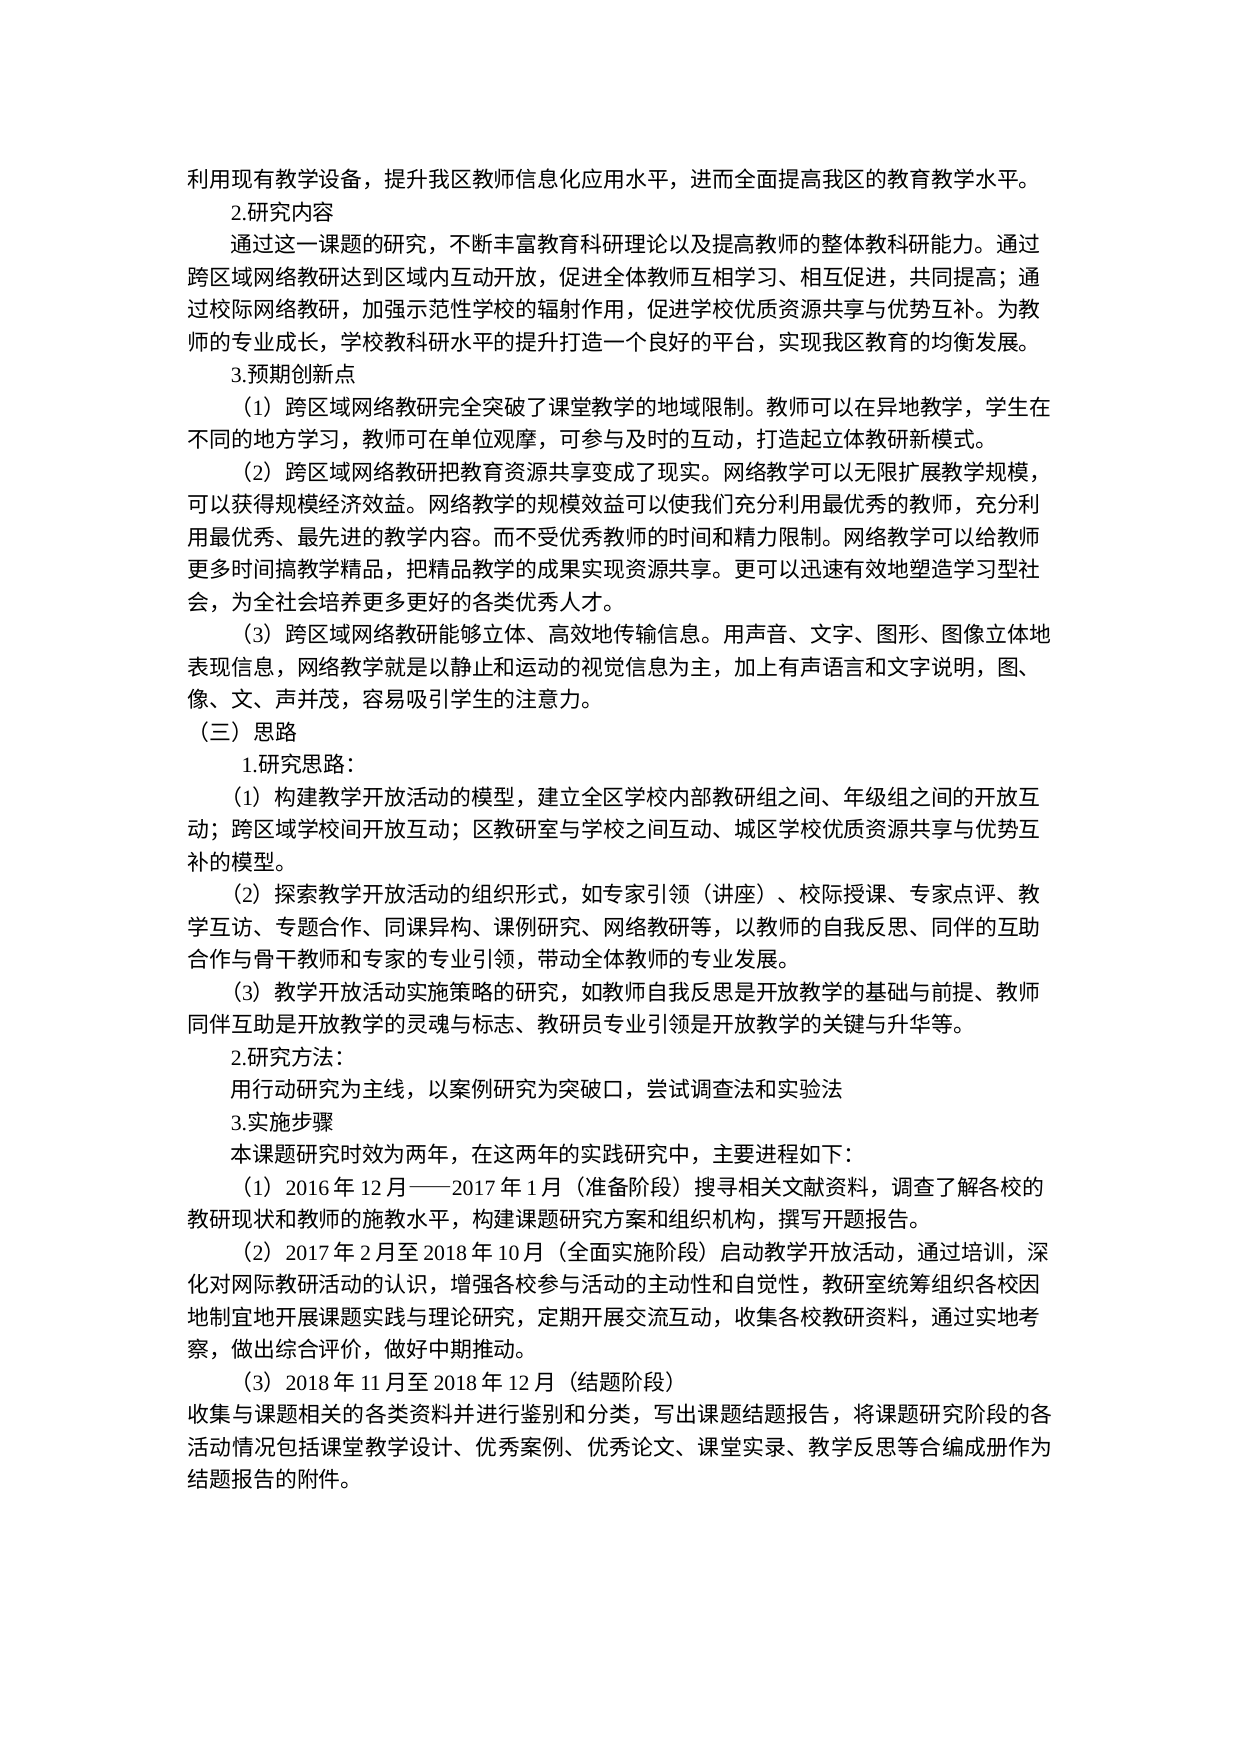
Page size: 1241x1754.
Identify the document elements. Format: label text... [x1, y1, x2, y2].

text （2）2017年2月至2018年10月（全面实施阶段）启动教学开放活动，通过培训，深化对网际教研活动的认识，增强各校参与活动的主动性和自觉性，教研室统筹组织各校因地制宜地开展课题实践与理论研究，定期开展交流互动，收集各校教研资料，通过实地考察，做出综合评价，做好中期推动。 [187, 1234, 1053, 1364]
text （三）思路 [187, 714, 1053, 747]
text （3）教学开放活动实施策略的研究，如教师自我反思是开放教学的基础与前提、教师同伴互助是开放教学的灵魂与标志、教研员专业引领是开放教学的关键与升华等。 [187, 974, 1053, 1039]
text 3.预期创新点 [187, 357, 1053, 389]
text 用行动研究为主线，以案例研究为突破口，尝试调查法和实验法 [187, 1072, 1053, 1104]
text （2）跨区域网络教研把教育资源共享变成了现实。网络教学可以无限扩展教学规模，可以获得规模经济效益。网络教学的规模效益可以使我们充分利用最优秀的教师，充分利用最优秀、最先进的教学内容。而不受优秀教师的时间和精力限制。网络教学可以给教师更多时间搞教学精品，把精品教学的成果实现资源共享。更可以迅速有效地塑造学习型社会，为全社会培养更多更好的各类优秀人才。 [187, 454, 1053, 617]
text （3）2018年11月至2018年12月（结题阶段） [187, 1364, 1053, 1397]
text 1.研究思路： [187, 747, 1053, 779]
text （1）跨区域网络教研完全突破了课堂教学的地域限制。教师可以在异地教学，学生在不同的地方学习，教师可在单位观摩，可参与及时的互动，打造起立体教研新模式。 [187, 389, 1053, 454]
text 3.实施步骤 [187, 1104, 1053, 1137]
text （2）探索教学开放活动的组织形式，如专家引领（讲座）、校际授课、专家点评、教学互访、专题合作、同课异构、课例研究、网络教研等，以教师的自我反思、同伴的互助合作与骨干教师和专家的专业引领，带动全体教师的专业发展。 [187, 877, 1053, 974]
text 2.研究内容 [187, 194, 1053, 227]
text 2.研究方法： [187, 1039, 1053, 1072]
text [187, 162, 1053, 194]
text 通过这一课题的研究，不断丰富教育科研理论以及提高教师的整体教科研能力。通过跨区域网络教研达到区域内互动开放，促进全体教师互相学习、相互促进，共同提高；通过校际网络教研，加强示范性学校的辐射作用，促进学校优质资源共享与优势互补。为教师的专业成长，学校教科研水平的提升打造一个良好的平台，实现我区教育的均衡发展。 [187, 227, 1053, 357]
text 收集与课题相关的各类资料并进行鉴别和分类，写出课题结题报告，将课题研究阶段的各活动情况包括课堂教学设计、优秀案例、优秀论文、课堂实录、教学反思等合编成册作为结题报告的附件。 [187, 1397, 1053, 1494]
text 本课题研究时效为两年，在这两年的实践研究中，主要进程如下： [187, 1137, 1053, 1169]
text （1）2016年12月——2017年1月（准备阶段）搜寻相关文献资料，调查了解各校的教研现状和教师的施教水平，构建课题研究方案和组织机构，撰写开题报告。 [187, 1169, 1053, 1234]
text （3）跨区域网络教研能够立体、高效地传输信息。用声音、文字、图形、图像立体地表现信息，网络教学就是以静止和运动的视觉信息为主，加上有声语言和文字说明，图、像、文、声并茂，容易吸引学生的注意力。 [187, 617, 1053, 714]
text （1）构建教学开放活动的模型，建立全区学校内部教研组之间、年级组之间的开放互动；跨区域学校间开放互动；区教研室与学校之间互动、城区学校优质资源共享与优势互补的模型。 [187, 779, 1053, 877]
